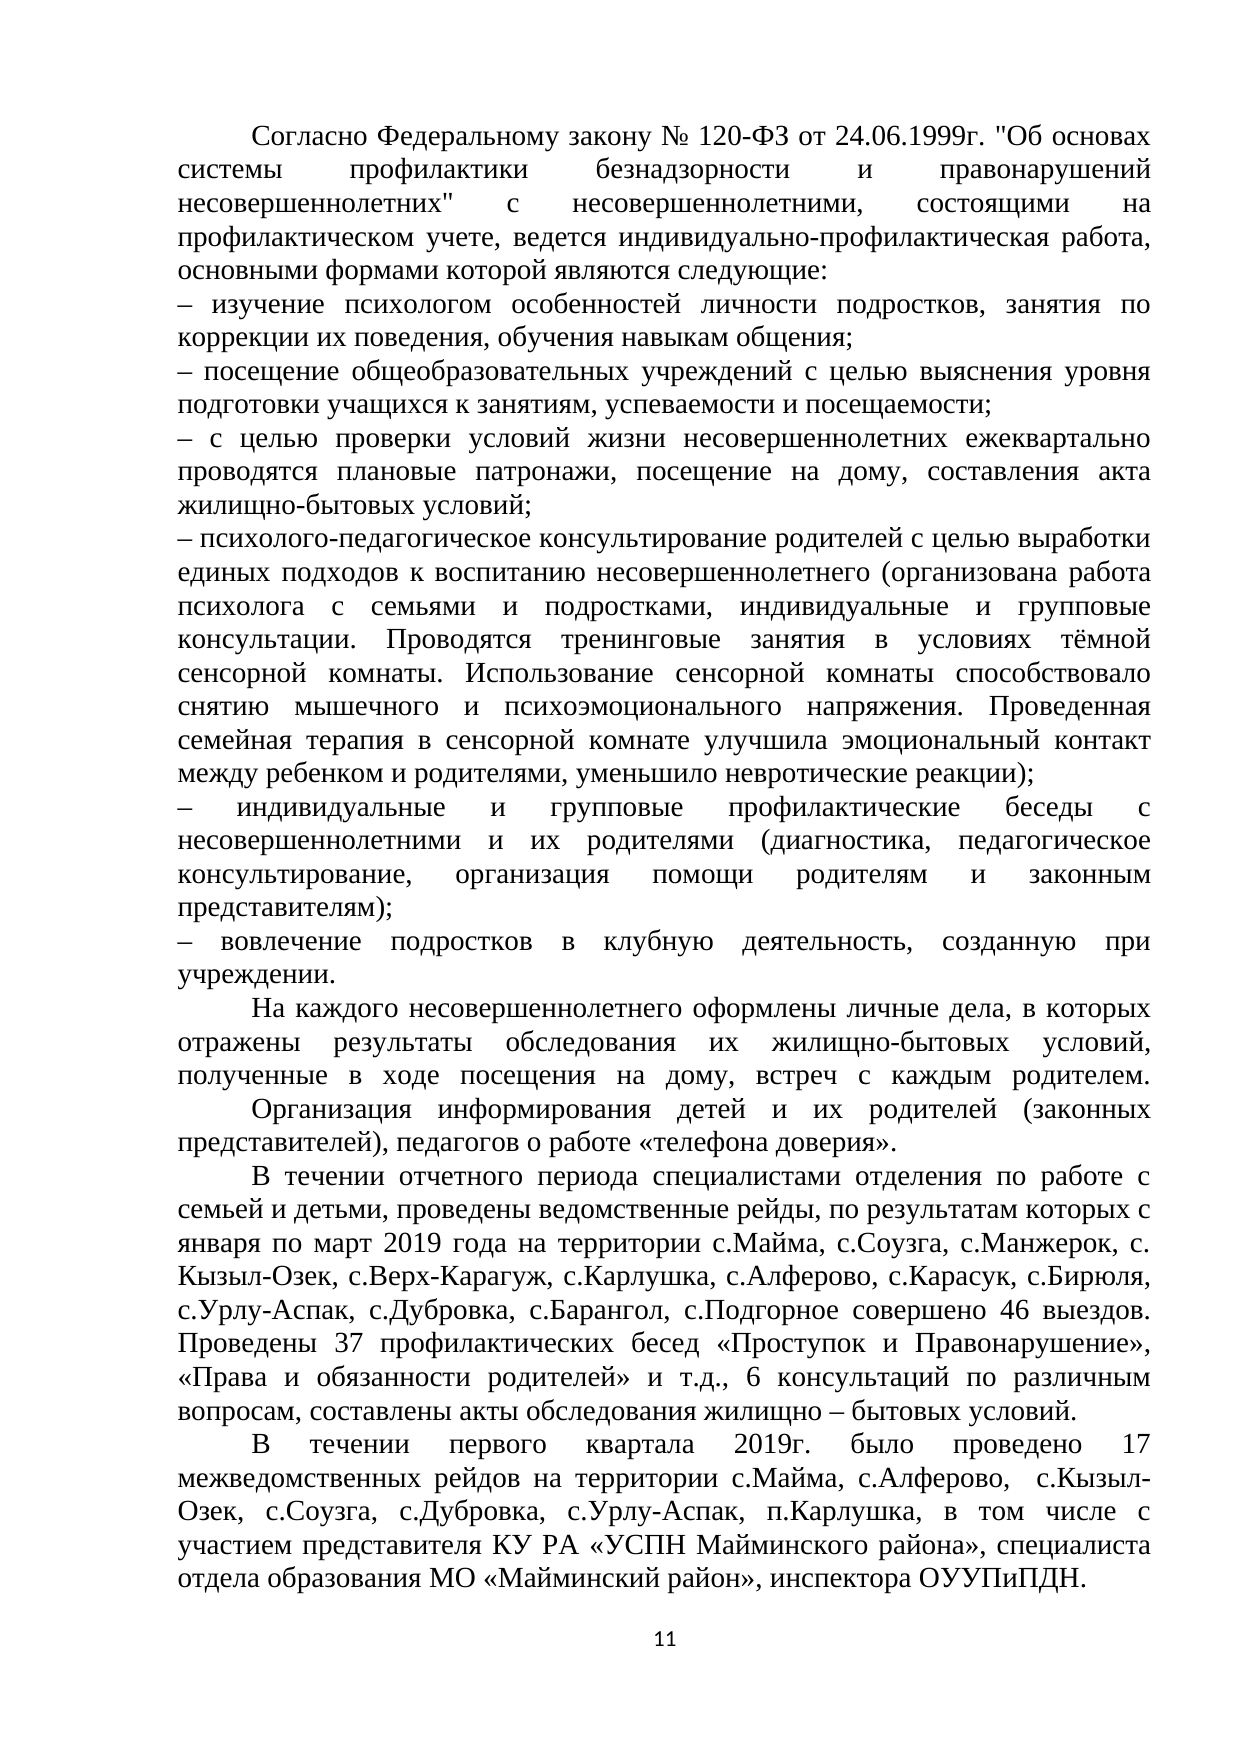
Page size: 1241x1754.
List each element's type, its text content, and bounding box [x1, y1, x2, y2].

text В течении отчетного периода специалистами отделения по работе с семьей и детьми, проведены ведомственные рейды, по результатам которых с января по март 2019 года на территории с.Майма, с.Соузга, с.Манжерок, с. Кызыл-Озек, с.Верх-Карагуж, с.Карлушка, с.Алферово, с.Карасук, с.Бирюля, с.Урлу-Аспак, с.Дубровка, с.Барангол, с.Подгорное совершено 46 выездов. Проведены 37 профилактических бесед «Проступок и Правонарушение», «Права и обязанности родителей» и т.д., 6 консультаций по различным вопросам, составлены акты обследования жилищно – бытовых условий. [177, 1158, 1152, 1426]
text В течении первого квартала 2019г. было проведено 17 межведомственных рейдов на территории с.Майма, с.Алферово, с.Кызыл-Озек, с.Соузга, с.Дубровка, с.Урлу-Аспак, п.Карлушка, в том числе с участием представителя КУ РА «УСПН Майминского района», специалиста отдела образования МО «Майминский район», инспектора ОУУПиПДН. [177, 1426, 1152, 1594]
text – вовлечение подростков в клубную деятельность, созданную при учреждении. [177, 923, 1152, 990]
text Согласно Федеральному закону № 120-ФЗ от 24.06.1999г. "Об основах системы профилактики безнадзорности и правонарушений несовершеннолетних" с несовершеннолетними, состоящими на профилактическом учете, ведется индивидуально-профилактическая работа, основными формами которой являются следующие: [177, 118, 1152, 286]
text На каждого несовершеннолетнего оформлены личные дела, в которых отражены результаты обследования их жилищно-бытовых условий, полученные в ходе посещения на дому, встреч с каждым родителем. Организация информирования детей и их родителей (законных представителей), педагогов о работе «телефона доверия». [177, 990, 1152, 1158]
text – индивидуальные и групповые профилактические беседы с несовершеннолетними и их родителями (диагностика, педагогическое консультирование, организация помощи родителям и законным представителям); [177, 789, 1152, 923]
text – посещение общеобразовательных учреждений с целью выяснения уровня подготовки учащихся к занятиям, успеваемости и посещаемости; [177, 353, 1152, 420]
text – с целью проверки условий жизни несовершеннолетних ежеквартально проводятся плановые патронажи, посещение на дому, составления акта жилищно-бытовых условий; [177, 420, 1152, 521]
text – изучение психологом особенностей личности подростков, занятия по коррекции их поведения, обучения навыкам общения; [177, 286, 1152, 353]
text – психолого-педагогическое консультирование родителей с целью выработки единых подходов к воспитанию несовершеннолетнего (организована работа психолога с семьями и подростками, индивидуальные и групповые консультации. Проводятся тренинговые занятия в условиях тёмной сенсорной комнаты. Использование сенсорной комнаты способствовало снятию мышечного и психоэмоционального напряжения. Проведенная семейная терапия в сенсорной комнате улучшила эмоциональный контакт между ребенком и родителями, уменьшило невротические реакции); [177, 521, 1152, 789]
